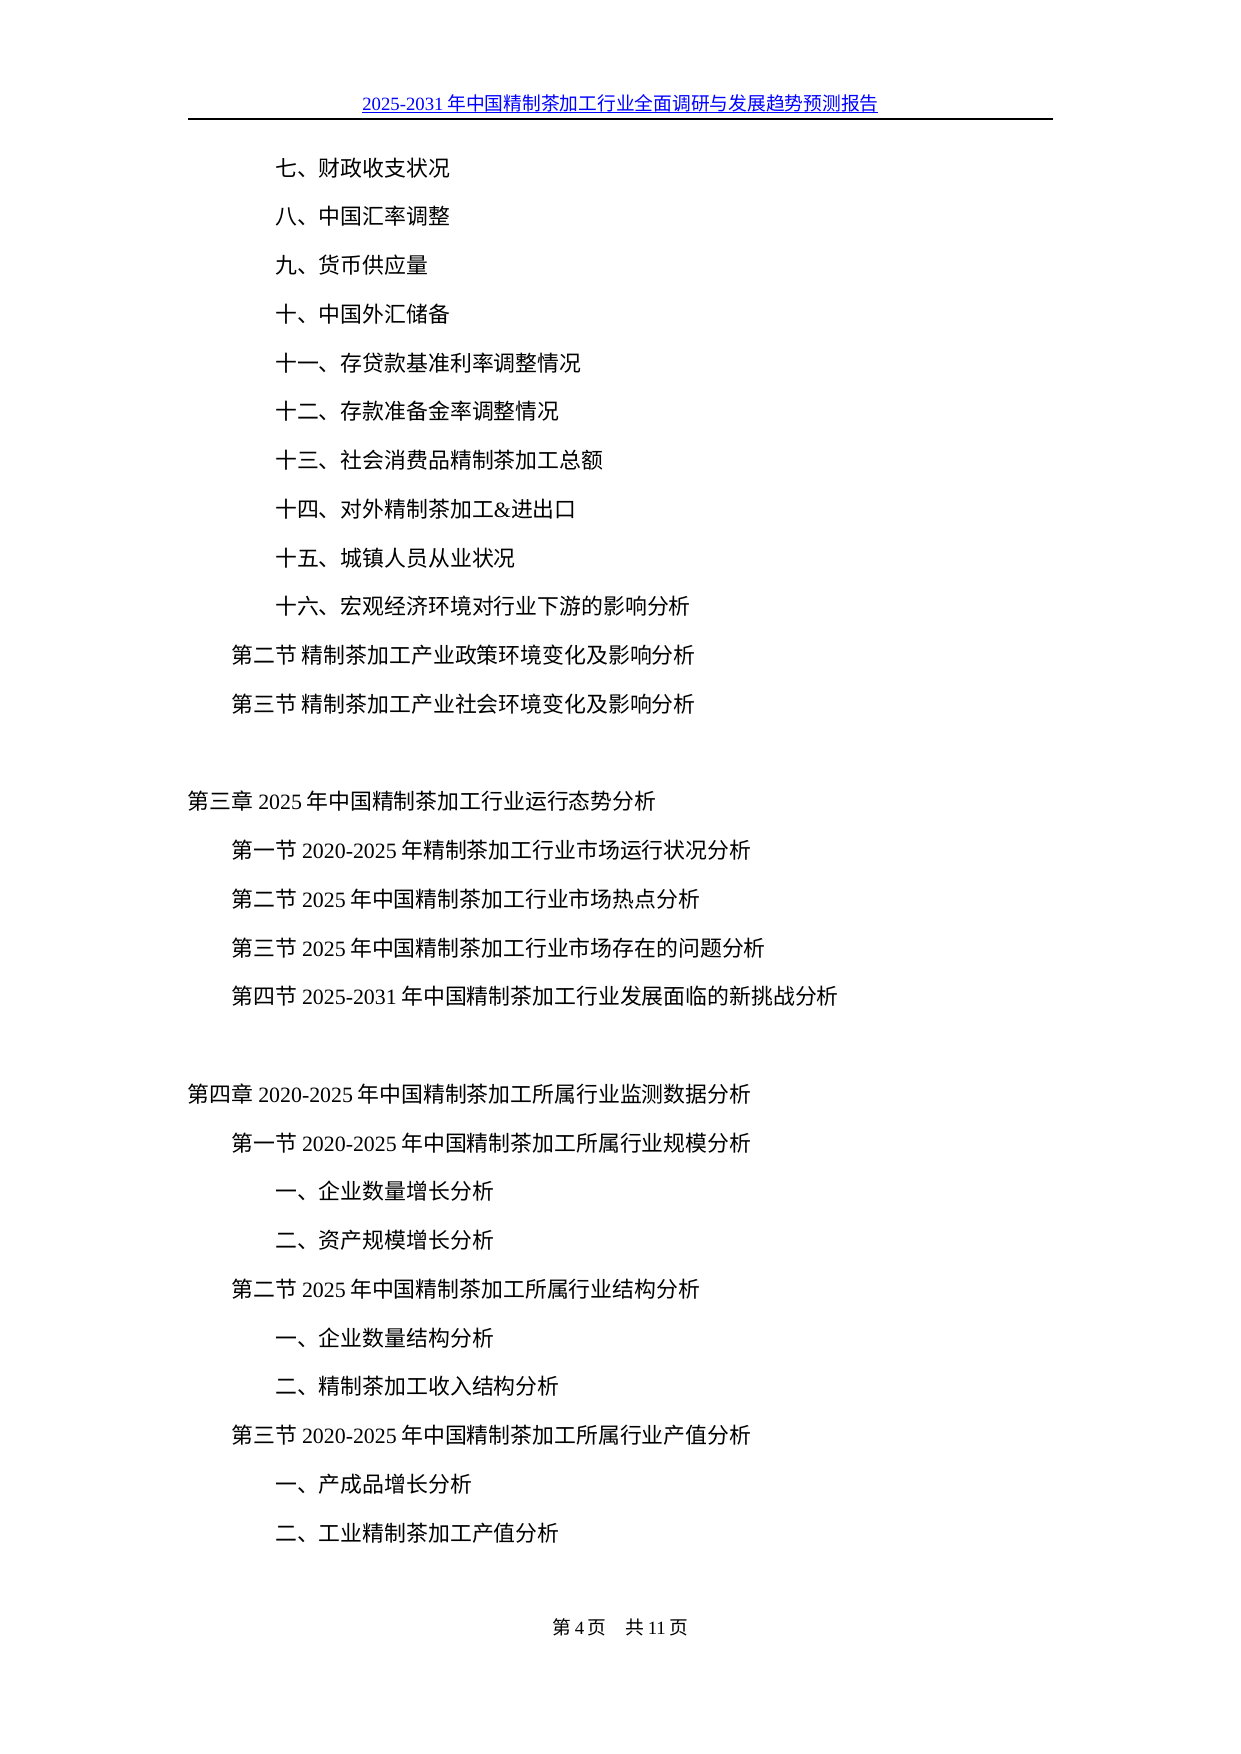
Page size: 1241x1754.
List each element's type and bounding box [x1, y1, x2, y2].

text [187, 150, 1053, 1548]
